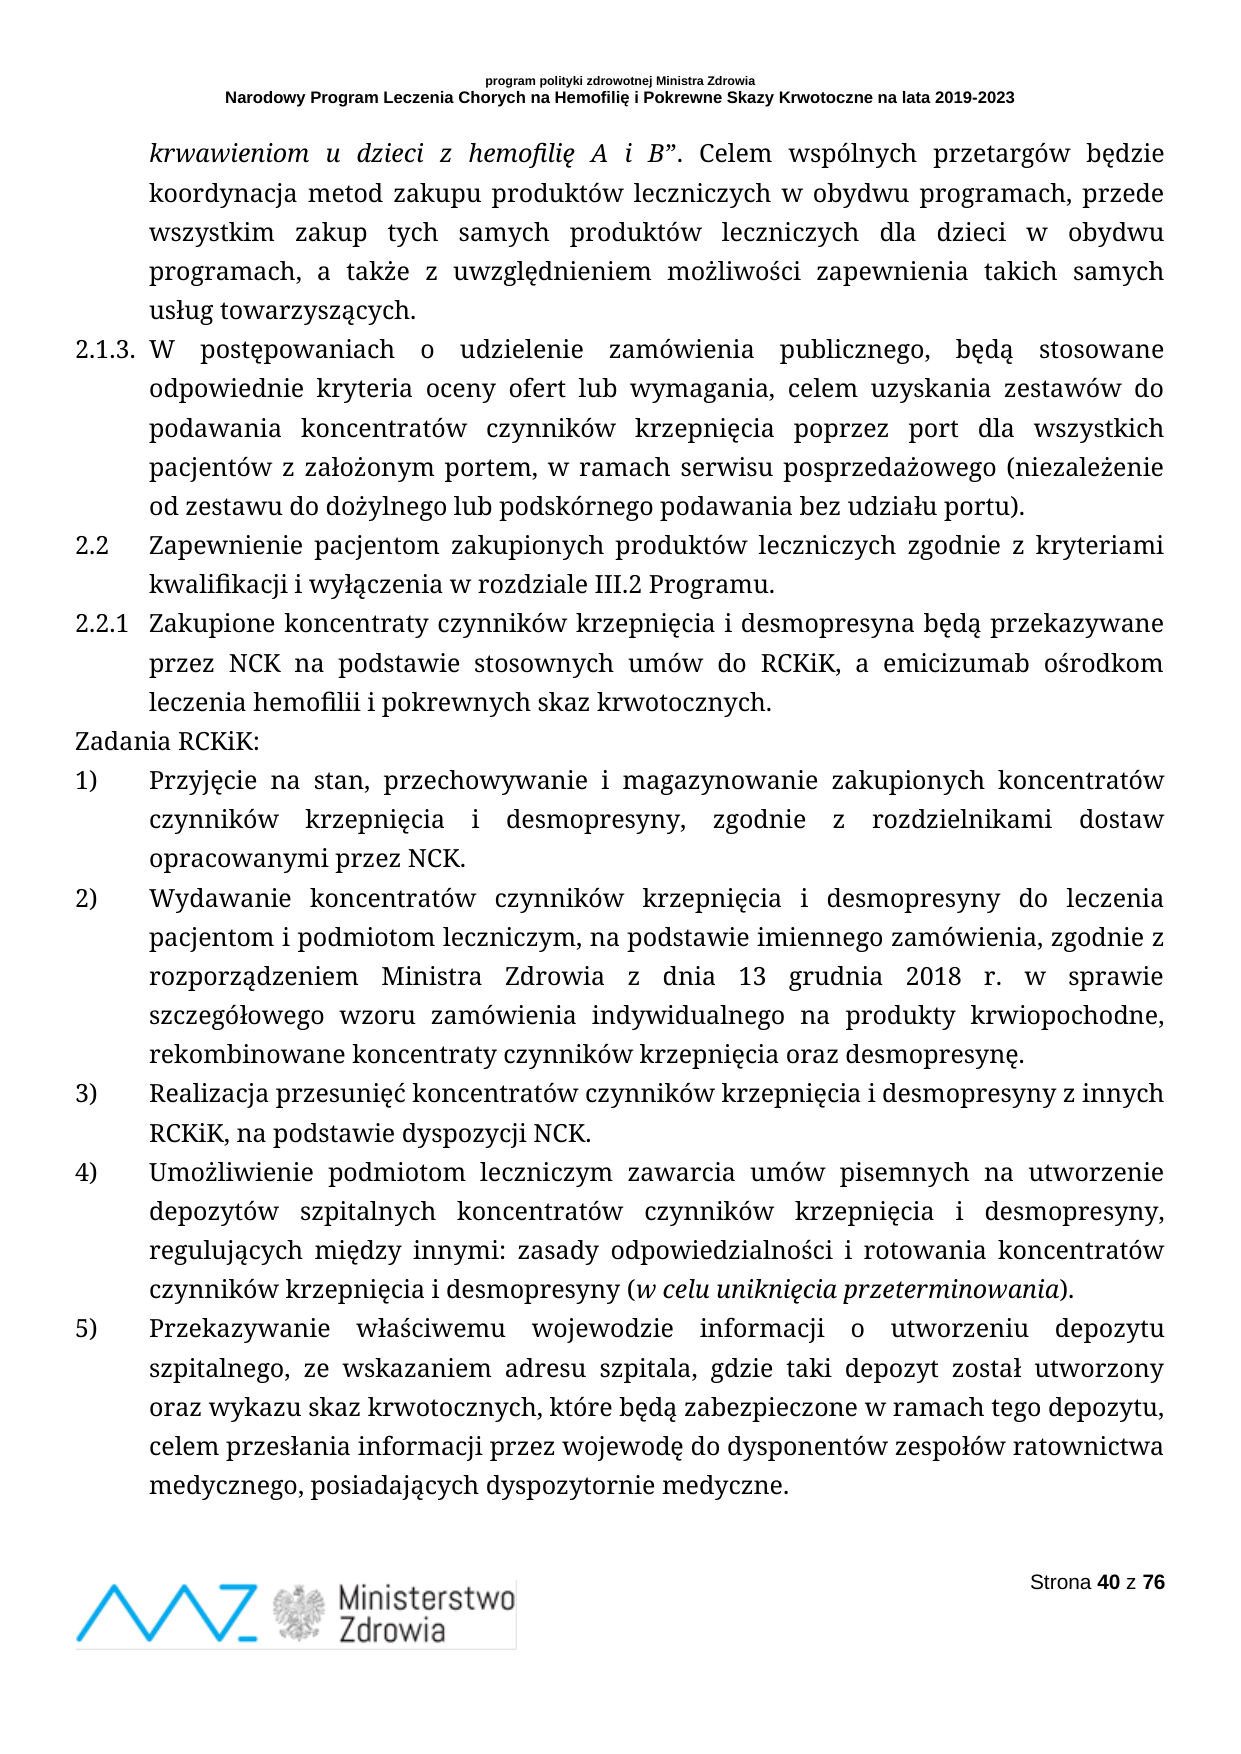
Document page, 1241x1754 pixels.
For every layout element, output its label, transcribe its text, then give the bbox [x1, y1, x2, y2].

text Zadania RCKiK: [75, 724, 1165, 758]
list Zapewnienie pacjentom zakupionych produktów leczniczych zgodnie z kryteriami kwalifikacji i wyłączenia w rozdziale III.2 Programu. [75, 528, 1165, 601]
list Wydawanie koncentratów czynników krzepnięcia i desmopresyny do leczenia pacjentom i podmiotom leczniczym, na podstawie imiennego zamówienia, zgodnie z rozporządzeniem Ministra Zdrowia z dnia 13 grudnia 2018 r. w sprawie szczegółowego wzoru zamówienia indywidualnego na produkty krwiopochodne, rekombinowane koncentraty czynników krzepnięcia oraz desmopresynę. [75, 880, 1165, 1071]
list Realizacja przesunięć koncentratów czynników krzepnięcia i desmopresyny z innych RCKiK, na podstawie dyspozycji NCK. [75, 1076, 1165, 1149]
list Przyjęcie na stan, przechowywanie i magazynowanie zakupionych koncentratów czynników krzepnięcia i desmopresyny, zgodnie z rozdzielnikami dostaw opracowanymi przez NCK. [75, 763, 1165, 875]
list Umożliwienie podmiotom leczniczym zawarcia umów pisemnych na utworzenie depozytów szpitalnych koncentratów czynników krzepnięcia i desmopresyny, regulujących między innymi: zasady odpowiedzialności i rotowania koncentratów czynników krzepnięcia i desmopresyny (w celu uniknięcia przeterminowania). [75, 1154, 1165, 1306]
picture [75, 1580, 518, 1651]
list Przekazywanie właściwemu wojewodzie informacji o utworzeniu depozytu szpitalnego, ze wskazaniem adresu szpitala, gdzie taki depozyt został utworzony oraz wykazu skaz krwotocznych, które będą zabezpieczone w ramach tego depozytu, celem przesłania informacji przez wojewodę do dysponentów zespołów ratownictwa medycznego, posiadających dyspozytornie medyczne. [75, 1311, 1165, 1502]
list W postępowaniach o udzielenie zamówienia publicznego, będą stosowane odpowiednie kryteria oceny ofert lub wymagania, celem uzyskania zestawów do podawania koncentratów czynników krzepnięcia poprzez port dla wszystkich pacjentów z założonym portem, w ramach serwisu posprzedażowego (niezależenie od zestawu do dożylnego lub podskórnego podawania bez udziału portu). [75, 332, 1165, 523]
list Zakupione koncentraty czynników krzepnięcia i desmopresyna będą przekazywane przez NCK na podstawie stosownych umów do RCKiK, a emicizumab ośrodkom leczenia hemofilii i pokrewnych skaz krwotocznych. [75, 606, 1165, 718]
